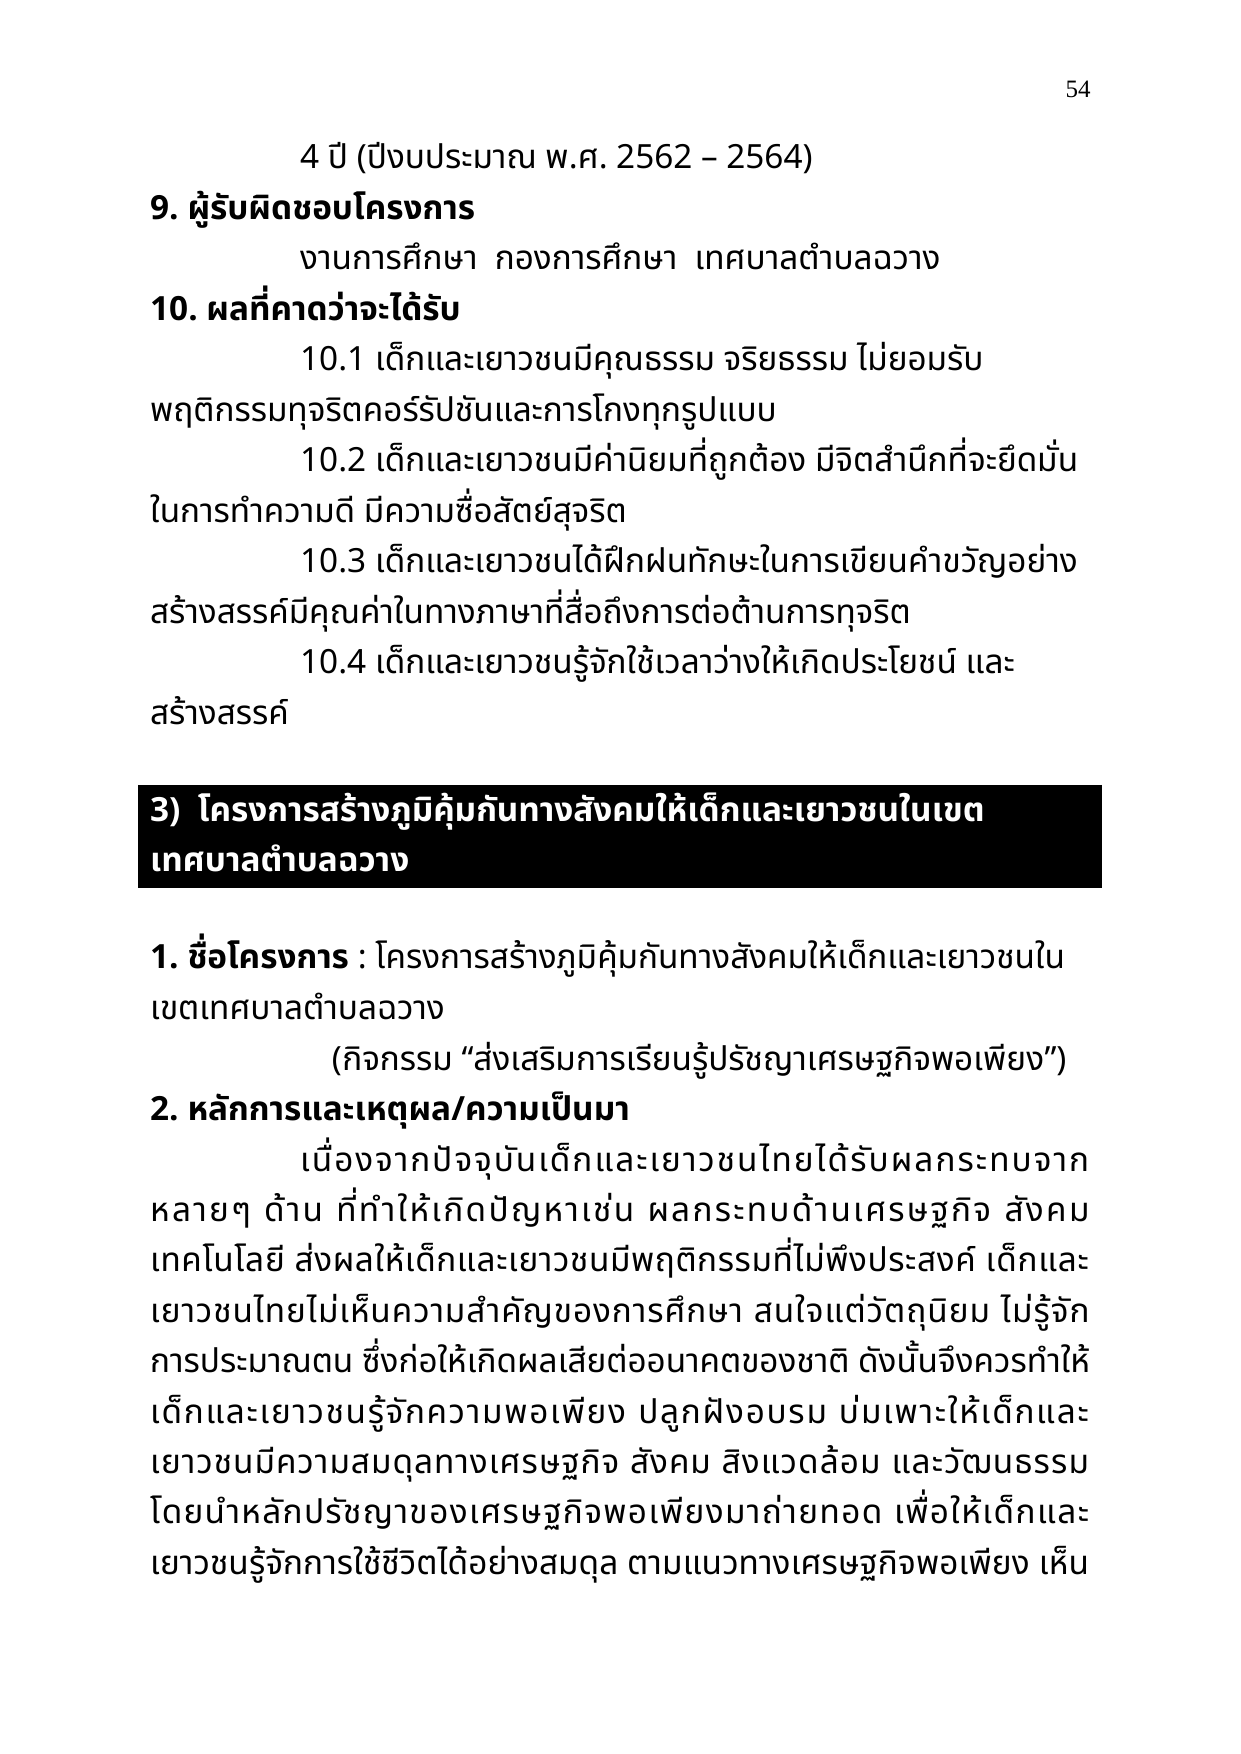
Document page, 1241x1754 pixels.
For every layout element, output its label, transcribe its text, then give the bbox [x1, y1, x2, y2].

table_header 3) โครงการสร้างภูมิคุ้มกันทางสังคมให้เด็กและเยาวชนในเขตเทศบาลตำบลฉวาง [139, 786, 1101, 887]
text 10.1 เด็กและเยาวชนมีคุณธรรม จริยธรรม ไม่ยอมรับพฤติกรรมทุจริตคอร์รัปชันและการโกงทุกรูปแบบ [150, 335, 1090, 436]
text 10.4 เด็กและเยาวชนรู้จักใช้เวลาว่างให้เกิดประโยชน์ และสร้างสรรค์ [150, 638, 1090, 739]
text 2. หลักการและเหตุผล/ความเป็นมา [150, 1085, 1090, 1136]
text งานการศึกษา กองการศึกษา เทศบาลตำบลฉวาง [150, 234, 1090, 284]
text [150, 1136, 1090, 1589]
text 1. ชื่อโครงการ : โครงการสร้างภูมิคุ้มกันทางสังคมให้เด็กและเยาวชนในเขตเทศบาลตำบลฉวาง [150, 933, 1090, 1034]
text 10.3 เด็กและเยาวชนได้ฝึกฝนทักษะในการเขียนคำขวัญอย่างสร้างสรรค์มีคุณค่าในทางภาษาที่สื่อถึงการต่อต้านการทุจริต [150, 537, 1090, 638]
text 9. ผู้รับผิดชอบโครงการ [150, 183, 1090, 234]
text 4 ปี (ปีงบประมาณ พ.ศ. 2562 – 2564) [150, 133, 1090, 183]
text (กิจกรรม “ส่งเสริมการเรียนรู้ปรัชญาเศรษฐกิจพอเพียง”) [150, 1034, 1090, 1085]
text 10.2 เด็กและเยาวชนมีค่านิยมที่ถูกต้อง มีจิตสำนึกที่จะยึดมั่นในการทำความดี มีความซื่อสัตย์สุจริต [150, 436, 1090, 537]
text 10. ผลที่คาดว่าจะได้รับ [150, 284, 1090, 335]
